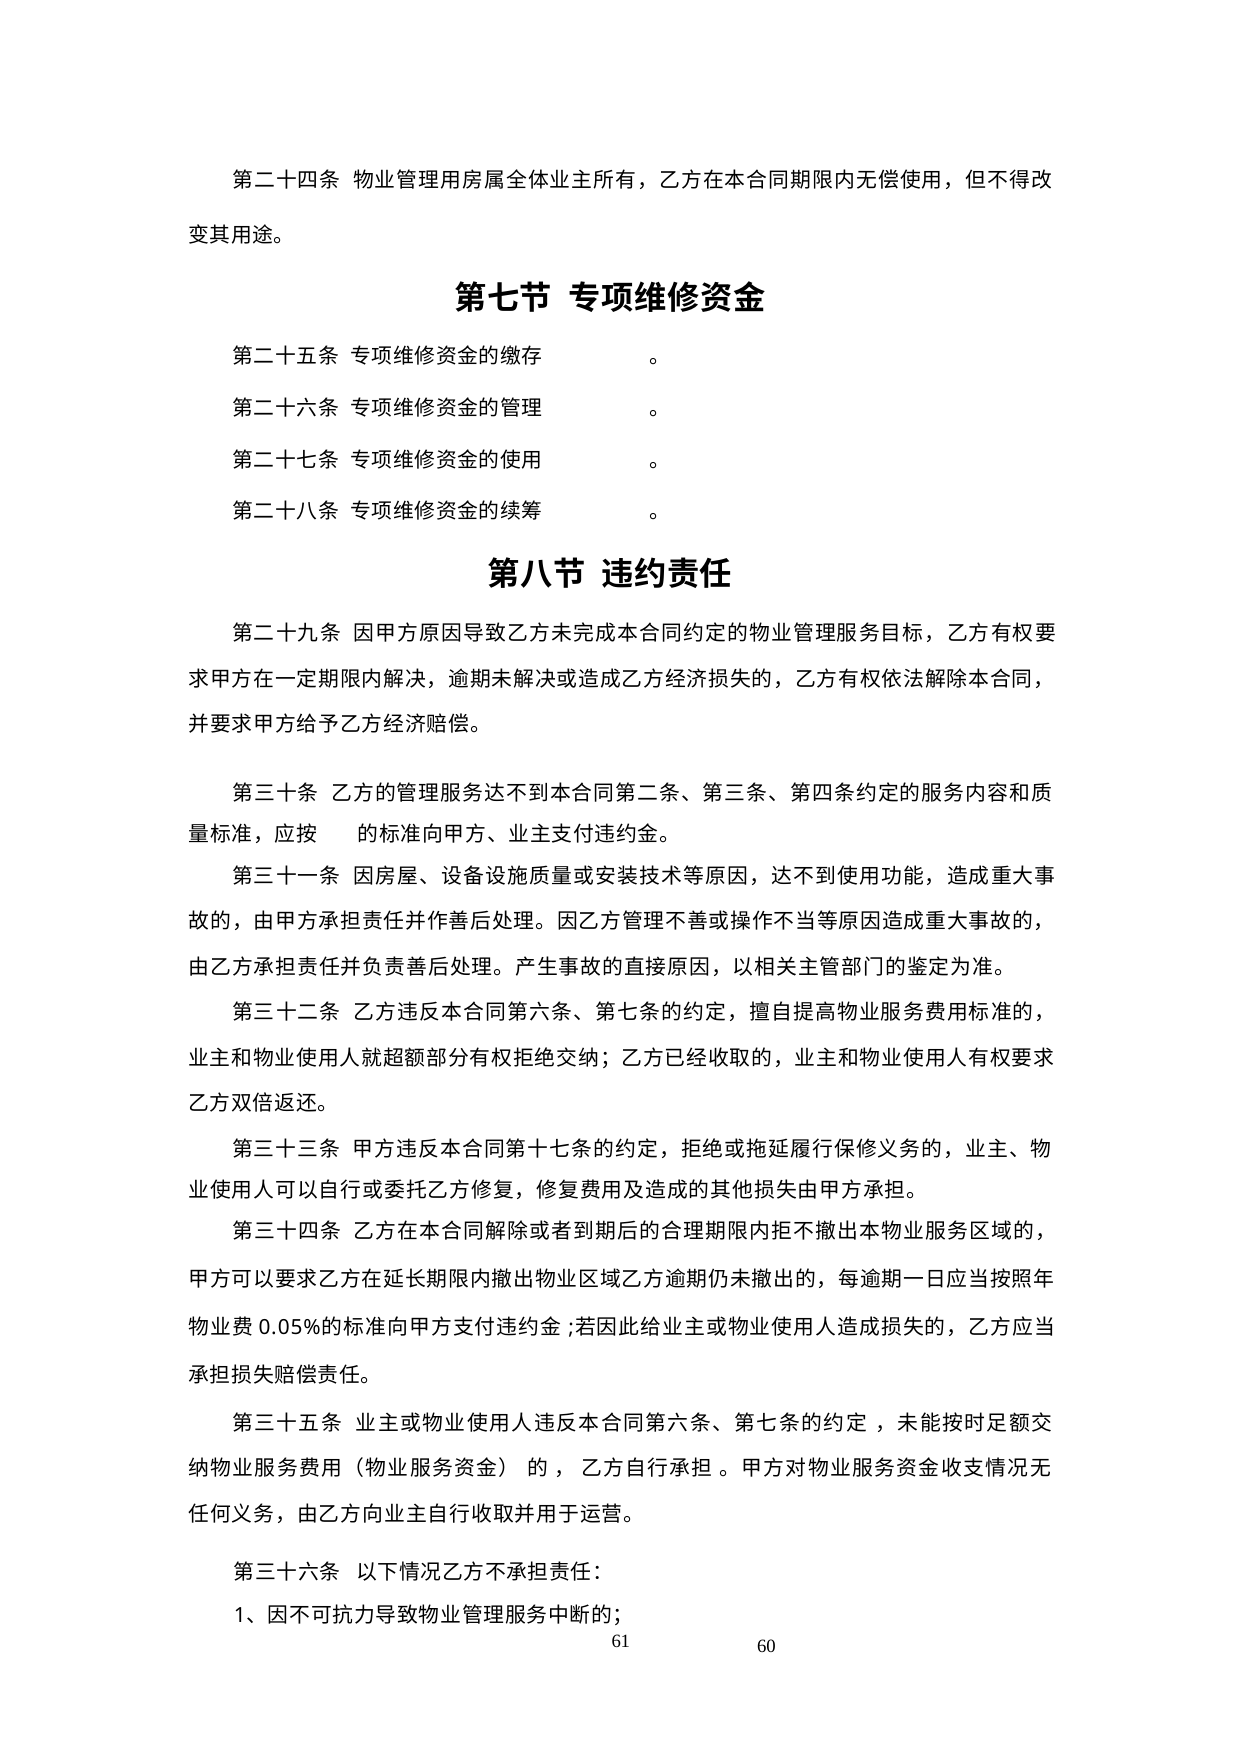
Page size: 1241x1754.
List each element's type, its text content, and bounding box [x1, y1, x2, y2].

text 第八节 违约责任 [487, 550, 1057, 594]
text 第二十四条 物业管理用房属全体业主所有，乙方在本合同期限内无偿使用，但不得改 变其用途。 [188, 163, 1053, 248]
text 第三十三条 甲方违反本合同第十七条的约定，拒绝或拖延履行保修义务的，业主、物 业使用人可以自行或委托乙方修复，修复费用及造成的其他损失由甲方承担。 [188, 1132, 1053, 1204]
text 1、因不可抗力导致物业管理服务中断的； [233, 1599, 1057, 1628]
text 第七节 专项维修资金 [454, 274, 1057, 318]
text 第三十条 乙方的管理服务达不到本合同第二条、第三条、第四条约定的服务内容和质 量标准，应按 的标准向甲方、业主支付违约金。 [188, 776, 1053, 848]
text 第二十五条 专项维修资金的缴存 。 [232, 341, 1057, 369]
text 第二十九条 因甲方原因导致乙方未完成本合同约定的物业管理服务目标，乙方有权要 求甲方在一定期限内解决，逾期未解决或造成乙方经济损失的，乙方有权依法解除本合同， 并要求甲方给予乙方经济赔偿。 [188, 617, 1057, 738]
text 第三十二条 乙方违反本合同第六条、第七条的约定，擅自提高物业服务费用标准的， 业主和物业使用人就超额部分有权拒绝交纳；乙方已经收取的，业主和物业使用人有权要求 乙方双倍返还。 [188, 996, 1057, 1117]
text 第二十八条 专项维修资金的续筹 。 [232, 496, 1057, 524]
text 第三十四条 乙方在本合同解除或者到期后的合理期限内拒不撤出本物业服务区域的， 甲方可以要求乙方在延长期限内撤出物业区域乙方逾期仍未撤出的，每逾期一日应当按照年 物业费0.05%的标准向甲方支付违约金 ;若因此给业主或物业使用人造成损失的，乙方应当 承担损失赔偿责任。 [188, 1215, 1057, 1388]
text 第三十一条 因房屋、设备设施质量或安装技术等原因，达不到使用功能，造成重大事 故的，由甲方承担责任并作善后处理。因乙方管理不善或操作不当等原因造成重大事故的， 由乙方承担责任并负责善后处理。产生事故的直接原因，以相关主管部门的鉴定为准。 [188, 859, 1057, 980]
text 第三十五条 业主或物业使用人违反本合同第六条、第七条的约定 ，未能按时足额交 纳物业服务费用（物业服务资金） 的 ， 乙方自行承担 。甲方对物业服务资金收支情况无 任何义务，由乙方向业主自行收取并用于运营。 [188, 1406, 1053, 1527]
text 第二十七条 专项维修资金的使用 。 [232, 444, 1057, 473]
text 第三十六条 以下情况乙方不承担责任： [233, 1557, 1057, 1585]
text 第二十六条 专项维修资金的管理 。 [232, 393, 1057, 421]
